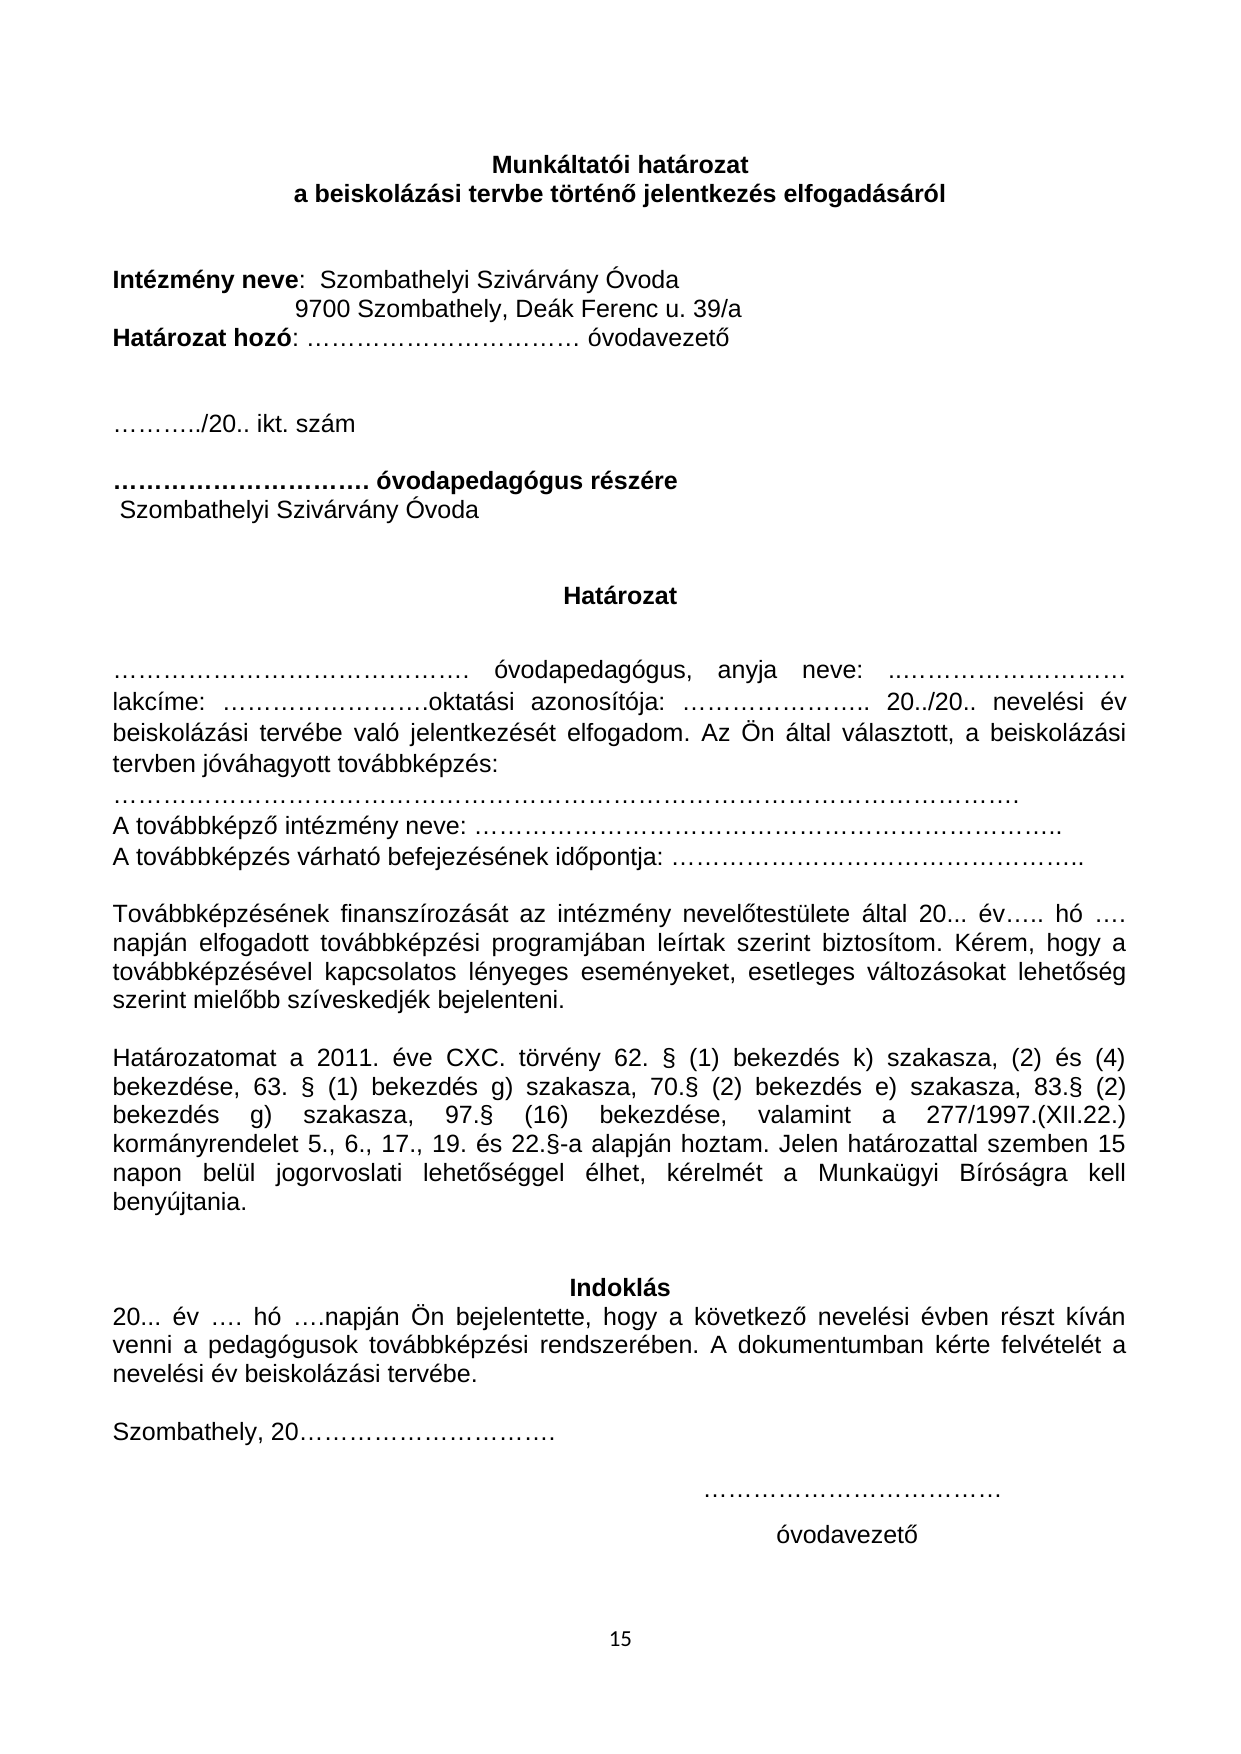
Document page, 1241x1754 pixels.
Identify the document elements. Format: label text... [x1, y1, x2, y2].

text A továbbképző intézmény neve: …………………………………………………………….. [112, 811, 1128, 839]
text ……………………………………. óvodapedagógus, anyja neve: ..……………………… lakcíme: …………………….oktatási azonosítója: ………………….. 20../20.. nevelési év beiskolázási tervébe való jelentkezését elfogadom. Az Ön által választott, a beiskolázási tervben jóváhagyott továbbképzés: [112, 655, 1128, 777]
text Határozatomat a 2011. éve CXC. törvény 62. § (1) bekezdés k) szakasza, (2) és (4) bekezdése, 63. § (1) bekezdés g) szakasza, 70.§ (2) bekezdés e) szakasza, 83.§ (2) bekezdés g) szakasza, 97.§ (16) bekezdése, valamint a 277/1997.(XII.22.) kormányrendelet 5., 6., 17., 19. és 22.§-a alapján hoztam. Jelen határozattal szemben 15 napon belül jogorvoslati lehetőséggel élhet, kérelmét a Munkaügyi Bíróságra kell benyújtania. [112, 1043, 1128, 1215]
text Határozat hozó: …………………………… óvodavezető [112, 322, 1128, 351]
text Határozat [112, 581, 1128, 610]
text Indoklás [112, 1273, 1128, 1302]
text Szombathely, 20…………………………. [112, 1417, 1128, 1445]
text Intézmény neve: Szombathelyi Szivárvány Óvoda [112, 265, 1128, 294]
text Munkáltatói határozat [112, 150, 1128, 179]
text ……………………………… [112, 1474, 1128, 1503]
text A továbbképzés várható befejezésének időpontja: ………………………………………….. [112, 842, 1128, 870]
text 9700 Szombathely, Deák Ferenc u. 39/a [112, 294, 1128, 322]
text …………………………. óvodapedagógus részére [112, 466, 1128, 495]
text Szombathelyi Szivárvány Óvoda [112, 495, 1128, 524]
text ………………………………………………………………………………………………. [112, 779, 1128, 808]
text 20... év …. hó ….napján Ön bejelentette, hogy a következő nevelési évben részt kíván venni a pedagógusok továbbképzési rendszerében. A dokumentumban kérte felvételét a nevelési év beiskolázási tervébe. [112, 1302, 1128, 1388]
text Továbbképzésének finanszírozását az intézmény nevelőtestülete által 20... év….. hó …. napján elfogadott továbbképzési programjában leírtak szerint biztosítom. Kérem, hogy a továbbképzésével kapcsolatos lényeges eseményeket, esetleges változásokat lehetőség szerint mielőbb szíveskedjék bejelenteni. [112, 899, 1128, 1014]
text óvodavezető [112, 1519, 1128, 1548]
text a beiskolázási tervbe történő jelentkezés elfogadásáról [112, 179, 1128, 207]
text ………../20.. ikt. szám [112, 409, 1128, 437]
